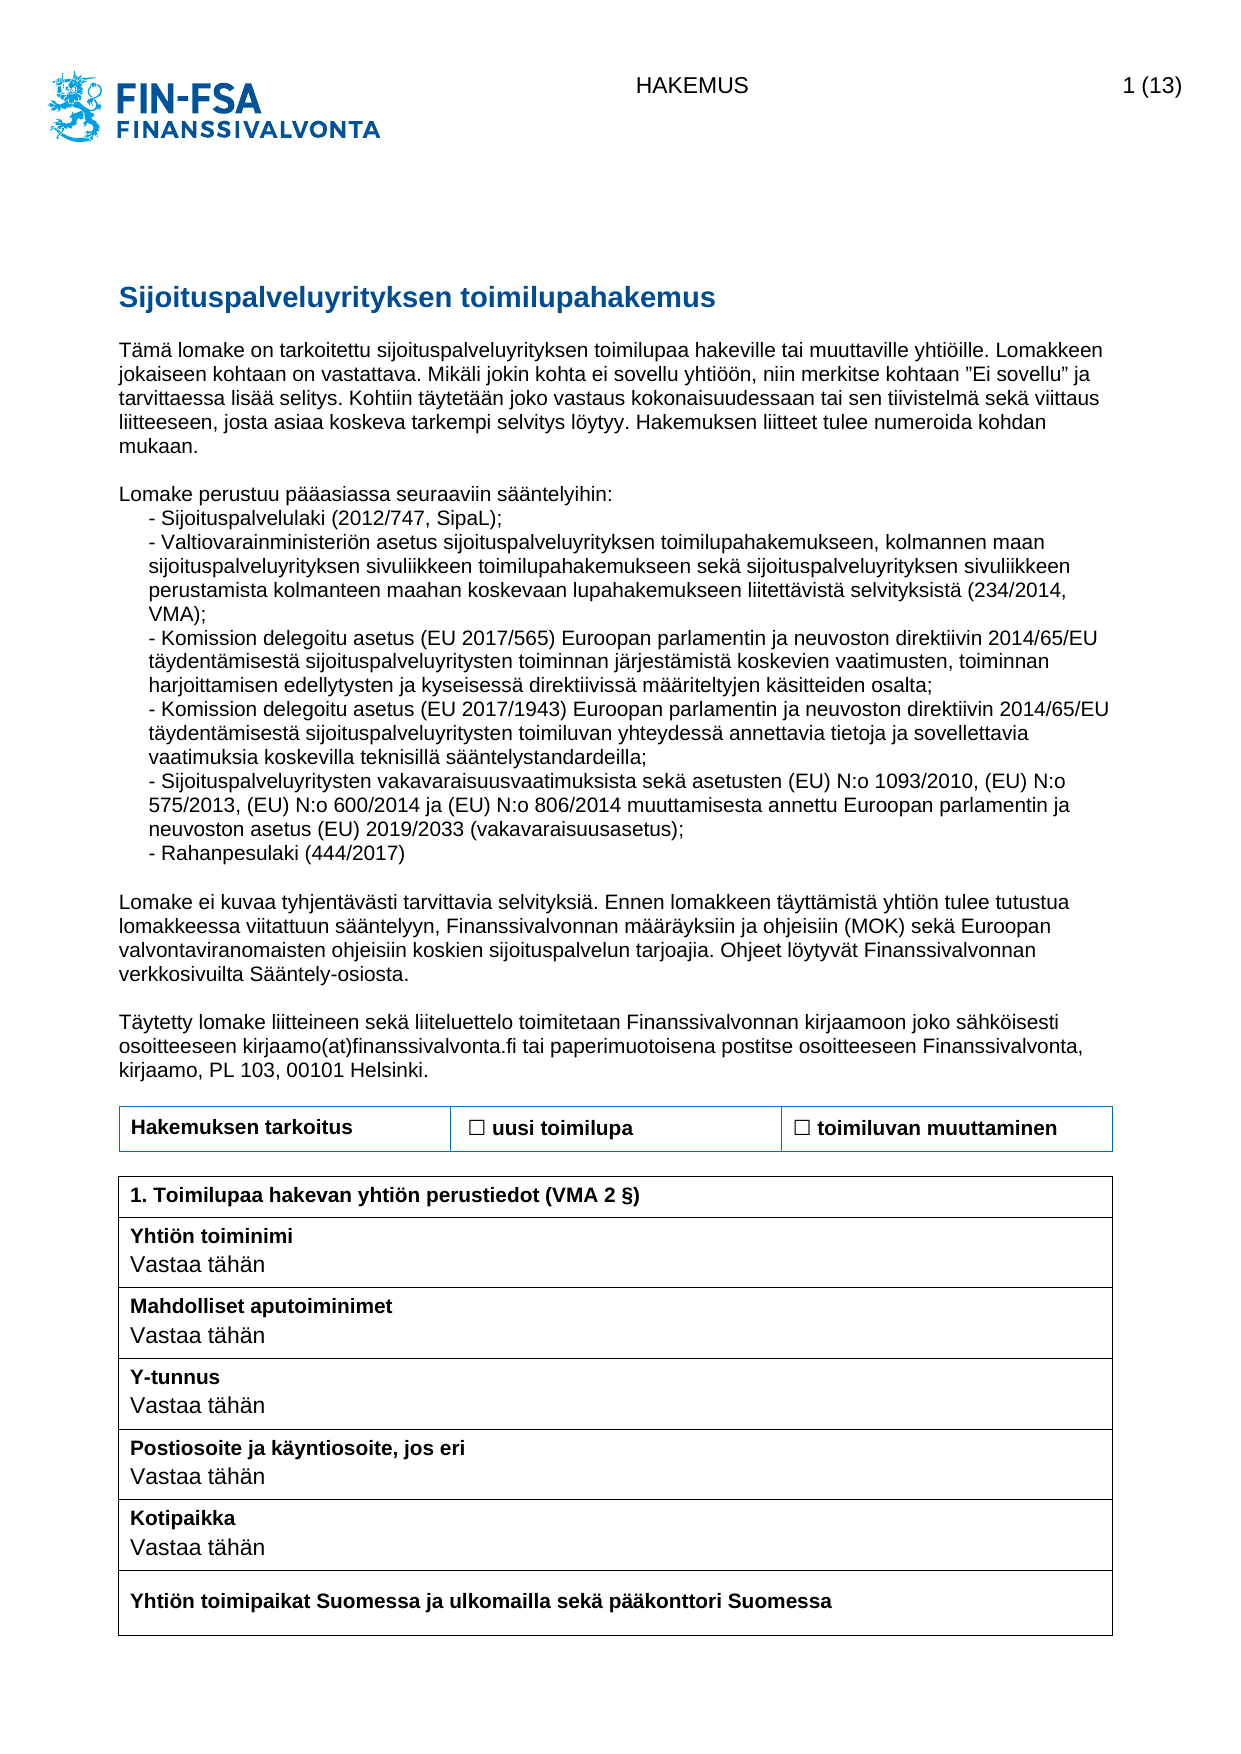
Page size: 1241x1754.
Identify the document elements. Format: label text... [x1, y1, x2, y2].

table_header toimiluvan muuttaminen [782, 1107, 1112, 1151]
text Tämä lomake on tarkoitettu sijoituspalveluyrityksen toimilupaa hakeville tai muuttaville yhtiöille. Lomakkeen jokaiseen kohtaan on vastattava. Mikäli jokin kohta ei sovellu yhtiöön, niin merkitse kohtaan ”Ei sovellu” ja tarvittaessa lisää selitys. Kohtiin täytetään joko vastaus kokonaisuudessaan tai sen tiivistelmä sekä viittaus liitteeseen, josta asiaa koskeva tarkempi selvitys löytyy. Hakemuksen liitteet tulee numeroida kohdan mukaan. [119, 338, 1122, 458]
table_header Hakemuksen tarkoitus [120, 1107, 450, 1151]
text - Valtiovarainministeriön asetus sijoituspalveluyrityksen toimilupahakemukseen, kolmannen maan sijoituspalveluyrityksen sivuliikkeen toimilupahakemukseen sekä sijoituspalveluyrityksen sivuliikkeen perustamista kolmanteen maahan koskevaan lupahakemukseen liitettävistä selvityksistä (234/2014, VMA); [148, 529, 1122, 625]
table_header 1. Toimilupaa hakevan yhtiön perustiedot (VMA 2 §) [119, 1177, 1112, 1217]
text - Sijoituspalvelulaki (2012/747, SipaL); [148, 506, 1122, 529]
text Lomake perustuu pääasiassa seuraaviin sääntelyihin: [119, 482, 1122, 506]
text - Sijoituspalveluyritysten vakavaraisuusvaatimuksista sekä asetusten (EU) N:o 1093/2010, (EU) N:o 575/2013, (EU) N:o 600/2014 ja (EU) N:o 806/2014 muuttamisesta annettu Euroopan parlamentin ja neuvoston asetus (EU) 2019/2033 (vakavaraisuusasetus); [148, 769, 1122, 841]
text Lomake ei kuvaa tyhjentävästi tarvittavia selvityksiä. Ennen lomakkeen täyttämistä yhtiön tulee tutustua lomakkeessa viitattuun sääntelyyn, Finanssivalvonnan määräyksiin ja ohjeisiin (MOK) sekä Euroopan valvontaviranomaisten ohjeisiin koskien sijoituspalvelun tarjoajia. Ohjeet löytyvät Finanssivalvonnan verkkosivuilta Sääntely-osiosta. [119, 890, 1122, 986]
table_cell Y-tunnus [119, 1359, 1112, 1428]
text Täytetty lomake liitteineen sekä liiteluettelo toimitetaan Finanssivalvonnan kirjaamoon joko sähköisesti osoitteeseen kirjaamo(at)finanssivalvonta.fi tai paperimuotoisena postitse osoitteeseen Finanssivalvonta, kirjaamo, PL 103, 00101 Helsinki. [119, 1010, 1122, 1082]
text Sijoituspalveluyrityksen toimilupahakemus [119, 280, 1122, 314]
table_cell Mahdolliset aputoiminimet [119, 1288, 1112, 1358]
table_header uusi toimilupa [451, 1107, 781, 1151]
table_cell Postiosoite ja käyntiosoite, jos eri [119, 1430, 1112, 1499]
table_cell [119, 1571, 1112, 1635]
text - Komission delegoitu asetus (EU 2017/565) Euroopan parlamentin ja neuvoston direktiivin 2014/65/EU täydentämisestä sijoituspalveluyritysten toiminnan järjestämistä koskevien vaatimusten, toiminnan harjoittamisen edellytysten ja kyseisessä direktiivissä määriteltyjen käsitteiden osalta; [148, 625, 1122, 697]
table_cell Yhtiön toiminimi [119, 1218, 1112, 1287]
text - Komission delegoitu asetus (EU 2017/1943) Euroopan parlamentin ja neuvoston direktiivin 2014/65/EU täydentämisestä sijoituspalveluyritysten toimiluvan yhteydessä annettavia tietoja ja sovellettavia vaatimuksia koskevilla teknisillä sääntelystandardeilla; [148, 697, 1122, 769]
text - Rahanpesulaki (444/2017) [148, 841, 1122, 865]
table_cell Kotipaikka [119, 1500, 1112, 1570]
